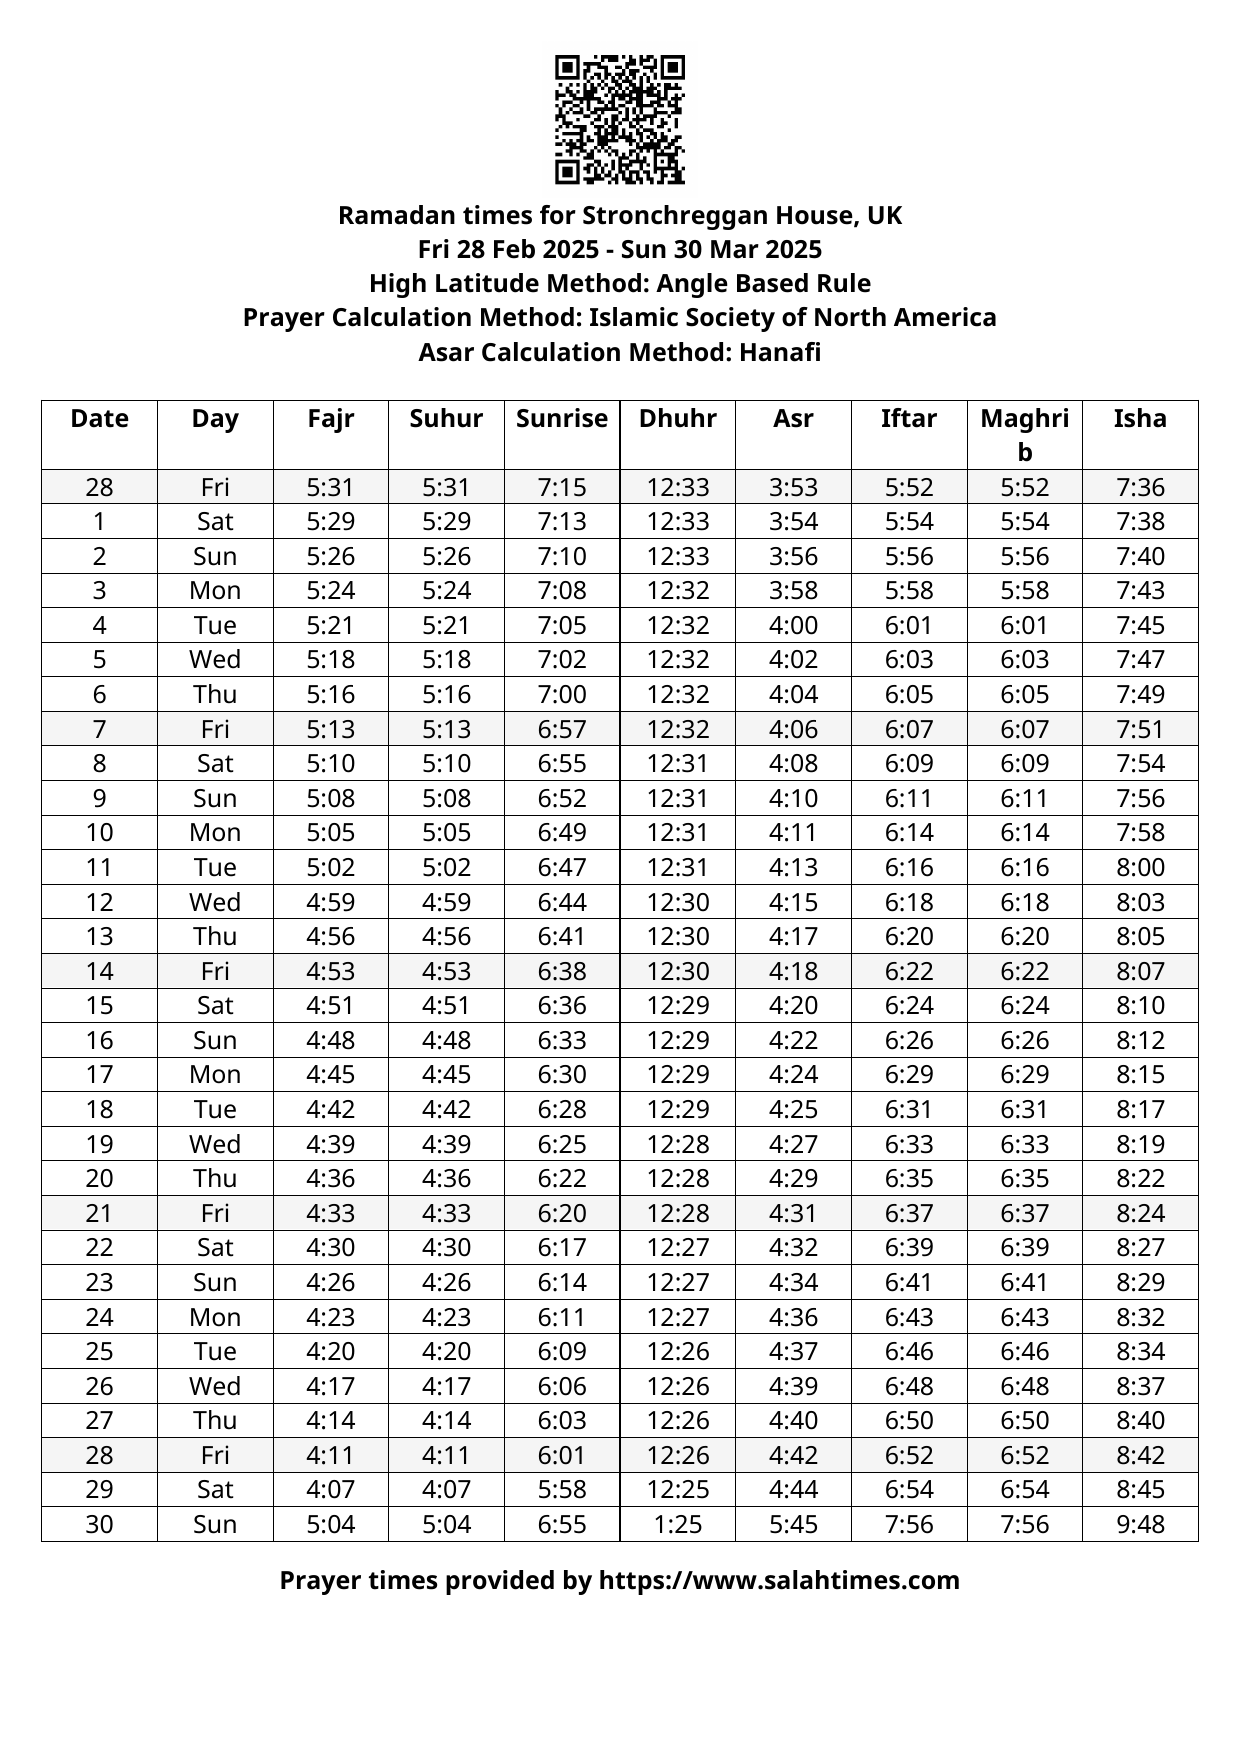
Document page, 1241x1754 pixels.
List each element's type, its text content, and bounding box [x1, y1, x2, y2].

table_cell 28 [42, 470, 157, 503]
table_cell 25 [42, 1334, 157, 1368]
table_cell 5:16 [389, 677, 504, 711]
table_cell 4:15 [736, 885, 851, 918]
table_cell 6:01 [505, 1438, 619, 1472]
table_cell 24 [42, 1300, 157, 1333]
table_cell 6:22 [968, 954, 1082, 987]
table_cell Mon [158, 816, 273, 849]
table_cell Thu [158, 1161, 273, 1195]
table_cell 5:29 [389, 504, 504, 538]
table_cell Fri [158, 1438, 273, 1472]
table_cell 29 [42, 1473, 157, 1506]
table_cell 6:28 [505, 1092, 619, 1126]
table_cell 27 [42, 1404, 157, 1437]
table_cell 7:15 [505, 470, 619, 503]
table_cell Sat [158, 746, 273, 780]
table_cell 12:32 [621, 643, 735, 676]
table_cell 6:37 [968, 1196, 1082, 1229]
table_cell 6:03 [505, 1404, 619, 1437]
table_cell 6:33 [505, 1023, 619, 1057]
table_cell 4:33 [274, 1196, 388, 1229]
table_cell 6:29 [968, 1058, 1082, 1091]
table_cell 8:42 [1083, 1438, 1198, 1472]
table_cell 12:25 [621, 1473, 735, 1506]
table_cell 5:13 [389, 712, 504, 745]
table_cell 21 [42, 1196, 157, 1229]
table_cell Sat [158, 989, 273, 1022]
table_cell Sat [158, 1473, 273, 1506]
table_header Isha [1083, 401, 1198, 469]
table_cell 5:24 [274, 574, 388, 607]
table_cell 4:23 [274, 1300, 388, 1333]
table_cell 4:02 [736, 643, 851, 676]
table_cell 4:06 [736, 712, 851, 745]
table_cell 6:20 [968, 919, 1082, 953]
table_cell 6:07 [852, 712, 967, 745]
table_cell 5:54 [968, 504, 1082, 538]
table_cell Sat [158, 1231, 273, 1264]
table_cell 4:34 [736, 1265, 851, 1299]
table_cell 7:43 [1083, 574, 1198, 607]
table_cell 4:44 [736, 1473, 851, 1506]
table_cell 8:00 [1083, 850, 1198, 884]
table_cell 4:11 [274, 1438, 388, 1472]
table_cell 4:00 [736, 608, 851, 642]
table_cell 6:50 [852, 1404, 967, 1437]
table_cell 7:54 [1083, 746, 1198, 780]
table_cell 7:08 [505, 574, 619, 607]
table_cell 5:18 [389, 643, 504, 676]
table_cell 6:46 [968, 1334, 1082, 1368]
table_cell 12 [42, 885, 157, 918]
table_cell 6:24 [852, 989, 967, 1022]
table_cell Wed [158, 1369, 273, 1402]
table_cell 4:42 [274, 1092, 388, 1126]
table_cell 7:00 [505, 677, 619, 711]
table_cell 12:31 [621, 746, 735, 780]
table_cell 6:07 [968, 712, 1082, 745]
table_cell 6 [42, 677, 157, 711]
table_cell 7:51 [1083, 712, 1198, 745]
table_cell 7:49 [1083, 677, 1198, 711]
table_header Date [42, 401, 157, 469]
table_cell 4:30 [389, 1231, 504, 1264]
table_cell 5 [42, 643, 157, 676]
table_header Sunrise [505, 401, 619, 469]
table_cell 5:58 [968, 574, 1082, 607]
table_cell 6:55 [505, 746, 619, 780]
table_cell 4:20 [389, 1334, 504, 1368]
table_cell 5:08 [389, 781, 504, 814]
table_cell Thu [158, 919, 273, 953]
table_cell 7:05 [505, 608, 619, 642]
table_cell 6:41 [968, 1265, 1082, 1299]
table_cell 6:52 [968, 1438, 1082, 1472]
table_cell 7:58 [1083, 816, 1198, 849]
table_cell Fri [158, 1196, 273, 1229]
table_cell 5:45 [736, 1507, 851, 1541]
table_cell 6:33 [852, 1127, 967, 1160]
table_cell 12:31 [621, 850, 735, 884]
table_cell 6:41 [505, 919, 619, 953]
table_cell 7:38 [1083, 504, 1198, 538]
table_cell 5:02 [389, 850, 504, 884]
table_cell 5:31 [274, 470, 388, 503]
table_cell 6:52 [505, 781, 619, 814]
table_cell 6:16 [852, 850, 967, 884]
table_cell 6:49 [505, 816, 619, 849]
table_cell 18 [42, 1092, 157, 1126]
table_cell 20 [42, 1161, 157, 1195]
table_cell 6:29 [852, 1058, 967, 1091]
table_cell Thu [158, 677, 273, 711]
table_cell 4:07 [274, 1473, 388, 1506]
table_cell 4:11 [389, 1438, 504, 1472]
text Prayer times provided by https://www.salahtimes.com [42, 1563, 1198, 1597]
table_cell 12:28 [621, 1196, 735, 1229]
table_cell 12:32 [621, 677, 735, 711]
table_cell 6:35 [968, 1161, 1082, 1195]
table_cell 10 [42, 816, 157, 849]
table_cell 5:58 [852, 574, 967, 607]
table_cell Thu [158, 1404, 273, 1437]
table_cell 8:10 [1083, 989, 1198, 1022]
table_cell 5:31 [389, 470, 504, 503]
table_cell 4:39 [274, 1127, 388, 1160]
table_cell 4:37 [736, 1334, 851, 1368]
table_cell 5:18 [274, 643, 388, 676]
table_cell 6:48 [968, 1369, 1082, 1402]
table_cell 5:05 [389, 816, 504, 849]
table_cell 8:29 [1083, 1265, 1198, 1299]
table_cell 2 [42, 539, 157, 572]
table_cell 5:54 [852, 504, 967, 538]
table_cell 6:03 [852, 643, 967, 676]
table_cell 4:26 [389, 1265, 504, 1299]
table_cell 6:30 [505, 1058, 619, 1091]
table_cell 4:14 [274, 1404, 388, 1437]
table_cell 1 [42, 504, 157, 538]
table_cell Mon [158, 574, 273, 607]
table_cell 4:40 [736, 1404, 851, 1437]
table_cell 5:24 [389, 574, 504, 607]
table_cell 4:42 [736, 1438, 851, 1472]
table_cell 15 [42, 989, 157, 1022]
table_cell 5:29 [274, 504, 388, 538]
table_cell 4:51 [274, 989, 388, 1022]
table_cell 5:21 [274, 608, 388, 642]
table_cell 5:21 [389, 608, 504, 642]
table_cell 8:17 [1083, 1092, 1198, 1126]
text High Latitude Method: Angle Based Rule [42, 266, 1198, 300]
table_cell 26 [42, 1369, 157, 1402]
table_cell 12:29 [621, 989, 735, 1022]
table_cell 4:04 [736, 677, 851, 711]
table_cell 8:34 [1083, 1334, 1198, 1368]
table_cell 6:47 [505, 850, 619, 884]
table_cell 12:30 [621, 954, 735, 987]
table_cell Sun [158, 781, 273, 814]
table_cell 12:27 [621, 1300, 735, 1333]
table_cell 19 [42, 1127, 157, 1160]
table_cell 8:15 [1083, 1058, 1198, 1091]
table_cell 1:25 [621, 1507, 735, 1541]
table_cell 7:47 [1083, 643, 1198, 676]
table_cell 8:40 [1083, 1404, 1198, 1437]
table_cell Mon [158, 1058, 273, 1091]
table_header Suhur [389, 401, 504, 469]
table_cell 3:54 [736, 504, 851, 538]
table_cell 5:52 [852, 470, 967, 503]
table_cell Fri [158, 712, 273, 745]
table_cell Tue [158, 1334, 273, 1368]
table_cell 22 [42, 1231, 157, 1264]
table_cell 8:05 [1083, 919, 1198, 953]
table_cell 4:59 [389, 885, 504, 918]
table_cell 4:23 [389, 1300, 504, 1333]
table_cell 4:25 [736, 1092, 851, 1126]
table_cell 6:35 [852, 1161, 967, 1195]
table_cell 8:37 [1083, 1369, 1198, 1402]
table_cell 5:10 [389, 746, 504, 780]
table_cell 6:25 [505, 1127, 619, 1160]
table_cell 4:22 [736, 1023, 851, 1057]
table_cell 4:53 [389, 954, 504, 987]
table_cell 6:41 [852, 1265, 967, 1299]
table_cell Mon [158, 1300, 273, 1333]
table_cell 5:04 [389, 1507, 504, 1541]
table_cell Tue [158, 608, 273, 642]
table_cell 6:01 [852, 608, 967, 642]
table_cell Sat [158, 504, 273, 538]
table_cell 4:29 [736, 1161, 851, 1195]
table_cell 4:14 [389, 1404, 504, 1437]
table_cell 6:11 [505, 1300, 619, 1333]
table_cell 6:05 [852, 677, 967, 711]
table_cell 5:58 [505, 1473, 619, 1506]
text Ramadan times for Stronchreggan House, UK [42, 198, 1198, 232]
table_cell 7:45 [1083, 608, 1198, 642]
table_cell 6:39 [968, 1231, 1082, 1264]
table_header Dhuhr [621, 401, 735, 469]
table_cell 6:57 [505, 712, 619, 745]
table_cell 9:48 [1083, 1507, 1198, 1541]
table_cell 6:39 [852, 1231, 967, 1264]
table_cell 4:17 [274, 1369, 388, 1402]
table_cell 6:31 [852, 1092, 967, 1126]
table_cell 4:59 [274, 885, 388, 918]
table_cell 4:53 [274, 954, 388, 987]
table_cell 4:30 [274, 1231, 388, 1264]
table_cell 4:39 [389, 1127, 504, 1160]
table_cell 4:20 [274, 1334, 388, 1368]
text Prayer Calculation Method: Islamic Society of North America [42, 300, 1198, 334]
table_cell 12:33 [621, 470, 735, 503]
table_cell 6:03 [968, 643, 1082, 676]
table_cell 6:14 [968, 816, 1082, 849]
table_cell 7:56 [1083, 781, 1198, 814]
table_cell 12:26 [621, 1369, 735, 1402]
table_cell 6:09 [852, 746, 967, 780]
table_cell 30 [42, 1507, 157, 1541]
table_cell 12:27 [621, 1265, 735, 1299]
table_cell 6:06 [505, 1369, 619, 1402]
table_cell 12:32 [621, 608, 735, 642]
table_cell 6:55 [505, 1507, 619, 1541]
table_cell 4:48 [389, 1023, 504, 1057]
table_cell 6:26 [852, 1023, 967, 1057]
table_cell 12:28 [621, 1161, 735, 1195]
picture [542, 41, 699, 198]
table_cell 12:26 [621, 1438, 735, 1472]
table_cell 4:13 [736, 850, 851, 884]
table_cell 5:13 [274, 712, 388, 745]
table_cell 5:26 [274, 539, 388, 572]
table_cell 7:36 [1083, 470, 1198, 503]
table_cell 6:11 [852, 781, 967, 814]
table_cell 4:08 [736, 746, 851, 780]
table_cell 11 [42, 850, 157, 884]
table_cell 17 [42, 1058, 157, 1091]
table_cell 5:04 [274, 1507, 388, 1541]
table_cell 4:26 [274, 1265, 388, 1299]
table_cell 12:31 [621, 816, 735, 849]
table_cell 5:56 [852, 539, 967, 572]
table_cell 6:54 [968, 1473, 1082, 1506]
table_cell 12:26 [621, 1404, 735, 1437]
table_cell 7:02 [505, 643, 619, 676]
table_cell Fri [158, 954, 273, 987]
table_cell 4:17 [736, 919, 851, 953]
table_cell 12:28 [621, 1127, 735, 1160]
table_cell 12:29 [621, 1092, 735, 1126]
table_cell 6:54 [852, 1473, 967, 1506]
table_cell 6:20 [852, 919, 967, 953]
table_cell 5:56 [968, 539, 1082, 572]
table_header Day [158, 401, 273, 469]
table_cell Wed [158, 885, 273, 918]
table_cell 4:36 [274, 1161, 388, 1195]
table_cell 6:14 [852, 816, 967, 849]
table_cell 12:29 [621, 1023, 735, 1057]
table_cell 6:18 [852, 885, 967, 918]
table_cell 4:36 [389, 1161, 504, 1195]
table_cell 8:19 [1083, 1127, 1198, 1160]
table_cell 5:52 [968, 470, 1082, 503]
table_cell Wed [158, 643, 273, 676]
table_cell 3:56 [736, 539, 851, 572]
table_cell 5:05 [274, 816, 388, 849]
table_cell 4:20 [736, 989, 851, 1022]
table_cell 4:11 [736, 816, 851, 849]
table_cell Tue [158, 850, 273, 884]
table_cell 6:17 [505, 1231, 619, 1264]
table_cell 6:48 [852, 1369, 967, 1402]
table_cell Wed [158, 1127, 273, 1160]
table_cell 4 [42, 608, 157, 642]
table_cell 4:45 [274, 1058, 388, 1091]
table_cell 4:27 [736, 1127, 851, 1160]
table_cell 6:22 [505, 1161, 619, 1195]
table_cell 12:31 [621, 781, 735, 814]
table_cell 6:18 [968, 885, 1082, 918]
table_cell 8:12 [1083, 1023, 1198, 1057]
table_cell 5:10 [274, 746, 388, 780]
table_cell 8:07 [1083, 954, 1198, 987]
table_cell 6:38 [505, 954, 619, 987]
table_cell Sun [158, 1023, 273, 1057]
table_cell 6:31 [968, 1092, 1082, 1126]
table_cell 3:58 [736, 574, 851, 607]
table_cell 14 [42, 954, 157, 987]
table_cell 9 [42, 781, 157, 814]
table_cell 4:31 [736, 1196, 851, 1229]
text Asar Calculation Method: Hanafi [42, 334, 1198, 368]
table_cell 6:16 [968, 850, 1082, 884]
table_cell 28 [42, 1438, 157, 1472]
table_cell 6:01 [968, 608, 1082, 642]
table_cell 4:42 [389, 1092, 504, 1126]
table_cell 12:33 [621, 539, 735, 572]
table_cell 4:18 [736, 954, 851, 987]
table_cell 23 [42, 1265, 157, 1299]
table_header Maghrib [968, 401, 1082, 469]
table_cell 12:26 [621, 1334, 735, 1368]
table_cell 6:36 [505, 989, 619, 1022]
table_cell 7 [42, 712, 157, 745]
table_cell 5:26 [389, 539, 504, 572]
table_cell 12:32 [621, 574, 735, 607]
table_cell 7:13 [505, 504, 619, 538]
table_cell 6:50 [968, 1404, 1082, 1437]
table_header Iftar [852, 401, 967, 469]
table_cell 13 [42, 919, 157, 953]
table_cell 6:11 [968, 781, 1082, 814]
table_cell 6:09 [505, 1334, 619, 1368]
table_cell 6:37 [852, 1196, 967, 1229]
table_cell 4:48 [274, 1023, 388, 1057]
table_cell 4:45 [389, 1058, 504, 1091]
table_cell 4:56 [274, 919, 388, 953]
table_cell 6:44 [505, 885, 619, 918]
table_cell Sun [158, 1265, 273, 1299]
table_cell 7:56 [852, 1507, 967, 1541]
table_cell 4:39 [736, 1369, 851, 1402]
table_cell Fri [158, 470, 273, 503]
table_cell Tue [158, 1092, 273, 1126]
table_cell 6:43 [968, 1300, 1082, 1333]
table_cell 12:30 [621, 919, 735, 953]
table_cell 7:56 [968, 1507, 1082, 1541]
table_cell 7:40 [1083, 539, 1198, 572]
table_cell 4:24 [736, 1058, 851, 1091]
table_cell 6:33 [968, 1127, 1082, 1160]
table_cell 4:33 [389, 1196, 504, 1229]
table_cell 5:08 [274, 781, 388, 814]
table_cell 6:22 [852, 954, 967, 987]
table_cell 6:26 [968, 1023, 1082, 1057]
table_cell 4:32 [736, 1231, 851, 1264]
table_cell 8:22 [1083, 1161, 1198, 1195]
table_cell 3:53 [736, 470, 851, 503]
table_header Fajr [274, 401, 388, 469]
table_cell 4:10 [736, 781, 851, 814]
text Fri 28 Feb 2025 - Sun 30 Mar 2025 [42, 232, 1198, 266]
table_cell 12:33 [621, 504, 735, 538]
table_cell 4:17 [389, 1369, 504, 1402]
table_cell 5:16 [274, 677, 388, 711]
table_cell 3 [42, 574, 157, 607]
table_cell 8 [42, 746, 157, 780]
table_cell 4:51 [389, 989, 504, 1022]
table_cell 7:10 [505, 539, 619, 572]
table_cell 4:36 [736, 1300, 851, 1333]
table_cell 4:56 [389, 919, 504, 953]
table_cell 6:46 [852, 1334, 967, 1368]
table_cell 6:05 [968, 677, 1082, 711]
table_cell 4:07 [389, 1473, 504, 1506]
table_cell 6:24 [968, 989, 1082, 1022]
table_cell 12:30 [621, 885, 735, 918]
table_cell 8:27 [1083, 1231, 1198, 1264]
table_cell 12:32 [621, 712, 735, 745]
table_cell 6:09 [968, 746, 1082, 780]
table_cell 6:52 [852, 1438, 967, 1472]
table_cell 6:43 [852, 1300, 967, 1333]
table_cell 6:14 [505, 1265, 619, 1299]
table_cell 8:45 [1083, 1473, 1198, 1506]
table_cell 12:29 [621, 1058, 735, 1091]
table_cell 8:32 [1083, 1300, 1198, 1333]
table_header Asr [736, 401, 851, 469]
table_cell 6:20 [505, 1196, 619, 1229]
table_cell 8:03 [1083, 885, 1198, 918]
table_cell 16 [42, 1023, 157, 1057]
table_cell 8:24 [1083, 1196, 1198, 1229]
table_cell 5:02 [274, 850, 388, 884]
table_cell 12:27 [621, 1231, 735, 1264]
table_cell Sun [158, 539, 273, 572]
table_cell Sun [158, 1507, 273, 1541]
